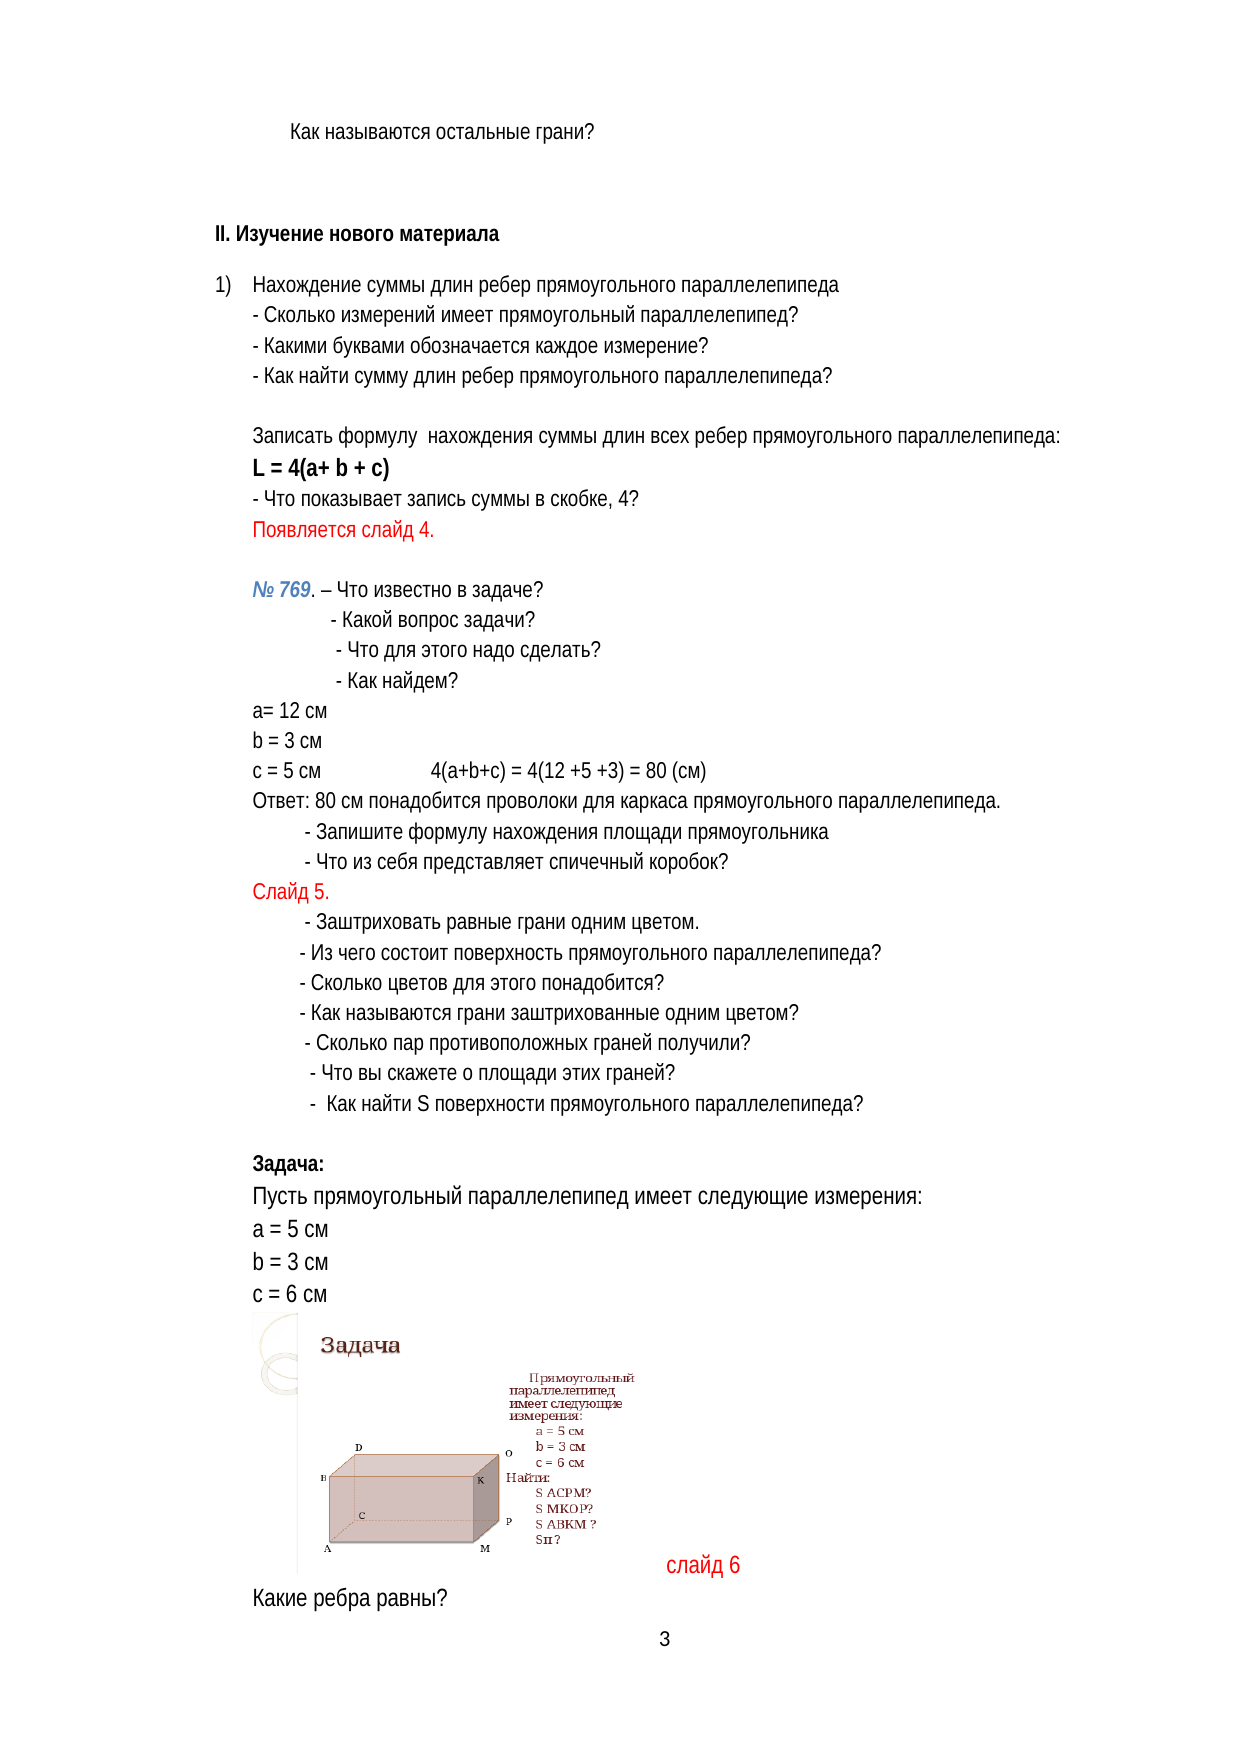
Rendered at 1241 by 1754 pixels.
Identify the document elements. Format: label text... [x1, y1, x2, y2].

list Слайд 5. [252, 878, 1152, 904]
list - Как найти S поверхности прямоугольного параллелепипеда? [252, 1089, 1152, 1116]
list Появляется слайд 4. [252, 516, 1152, 542]
list - Заштриховать равные грани одним цветом. [252, 908, 1152, 935]
list - Как найти сумму длин ребер прямоугольного параллелепипеда? [252, 362, 1152, 388]
list b = 3 см [252, 1246, 1152, 1275]
list Ответ: 80 см понадобится проволоки для каркаса прямоугольного параллелепипеда. [252, 787, 1152, 814]
list Записать формулу нахождения суммы длин всех ребер прямоугольного параллелепипеда: [252, 422, 1152, 449]
list - Как найдем? [252, 667, 1152, 693]
list Какие ребра равны? [252, 1583, 1152, 1612]
list Как называются остальные грани? [290, 118, 1152, 144]
list Пусть прямоугольный параллелепипед имеет следующие измерения: [252, 1181, 1152, 1209]
list - Что из себя представляет спичечный коробок? [252, 848, 1152, 874]
list - Запишите формулу нахождения площади прямоугольника [252, 818, 1152, 844]
list - Какой вопрос задачи? [252, 606, 1152, 633]
list - Что показывает запись суммы в скобке, 4? [252, 485, 1152, 512]
list - Из чего состоит поверхность прямоугольного параллелепипеда? [252, 938, 1152, 965]
list № 769. – Что известно в задаче? [252, 576, 1152, 602]
list a = 5 см [252, 1213, 1152, 1242]
list - Как называются грани заштрихованные одним цветом? [252, 999, 1152, 1025]
list - Сколько цветов для этого понадобится? [252, 969, 1152, 995]
list - Какими буквами обозначается каждое измерение? [252, 332, 1152, 358]
list Нахождение суммы длин ребер прямоугольного параллелепипеда [215, 271, 1152, 298]
list - Что вы скажете о площади этих граней? [252, 1059, 1152, 1086]
list Задача: [252, 1150, 1152, 1176]
list - Что для этого надо сделать? [252, 636, 1152, 663]
list - Сколько измерений имеет прямоугольный параллелепипед? [252, 301, 1152, 328]
list L = 4(a+ b + c) [252, 452, 1152, 481]
list a= 12 см [252, 697, 1152, 723]
list b = 3 см [252, 727, 1152, 753]
text ІІ. Изучение нового материала [215, 220, 1152, 247]
list слайд 6 [252, 1312, 1152, 1579]
list с = 6 см [252, 1279, 1152, 1308]
list c = 5 см 4(a+b+c) = 4(12 +5 +3) = 80 (см) [252, 757, 1152, 784]
list - Сколько пар противоположных граней получили? [252, 1029, 1152, 1056]
